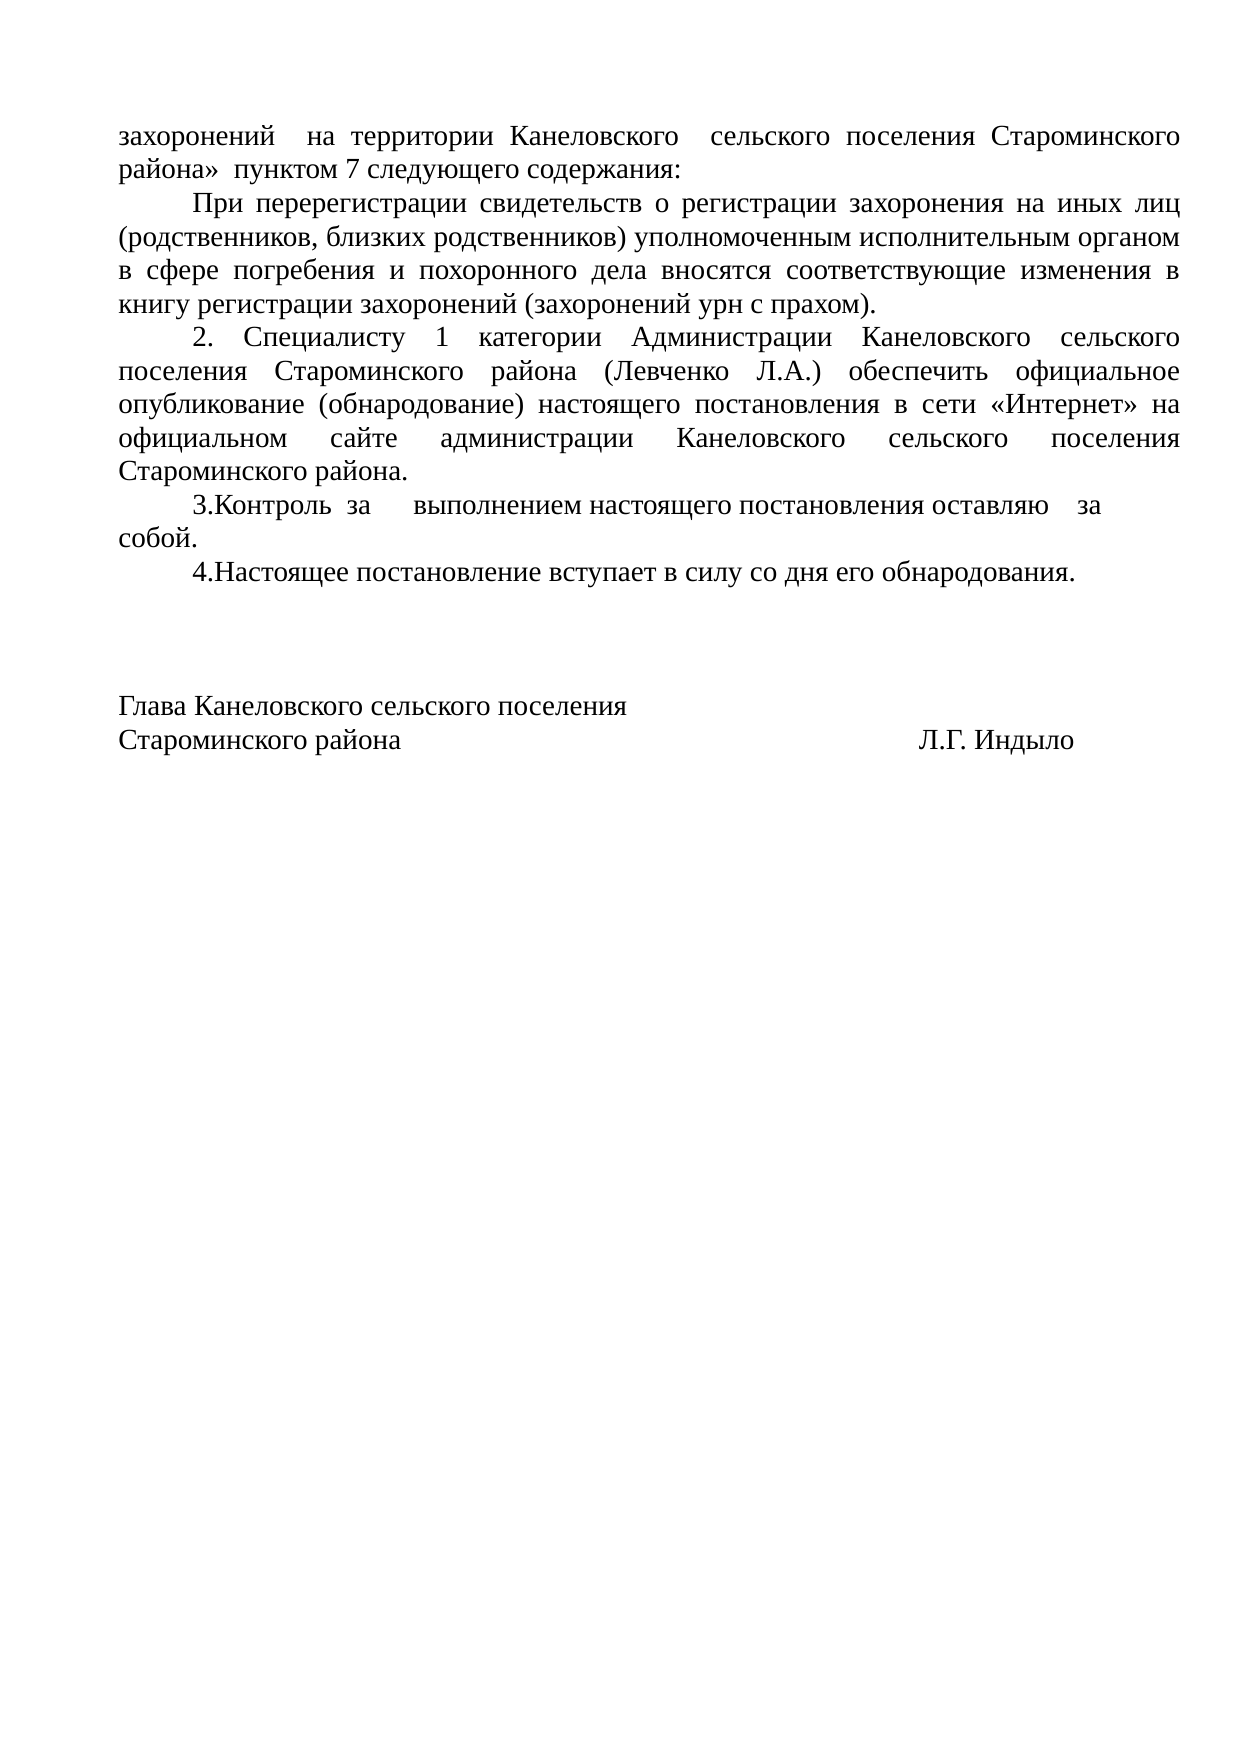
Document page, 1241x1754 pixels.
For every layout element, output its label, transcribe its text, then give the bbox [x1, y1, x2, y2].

text 3.Контроль за выполнением настоящего постановления оставляю за собой. [118, 487, 1181, 554]
text При перерегистрации свидетельств о регистрации захоронения на иных лиц (родственников, близких родственников) уполномоченным исполнительным органом в сфере погребения и похоронного дела вносятся соответствующие изменения в книгу регистрации захоронений (захоронений урн с прахом). [118, 185, 1181, 319]
text Глава Канеловского сельского поселения [118, 688, 1181, 722]
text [118, 118, 1181, 185]
text 4.Настоящее постановление вступает в силу со дня его обнародования. [118, 554, 1181, 588]
text 2. Специалисту 1 категории Администрации Канеловского сельского поселения Староминского района (Левченко Л.А.) обеспечить официальное опубликование (обнародование) настоящего постановления в сети «Интернет» на официальном сайте администрации Канеловского сельского поселения Староминского района. [118, 319, 1181, 487]
text Староминского района Л.Г. Индыло [118, 722, 1181, 755]
